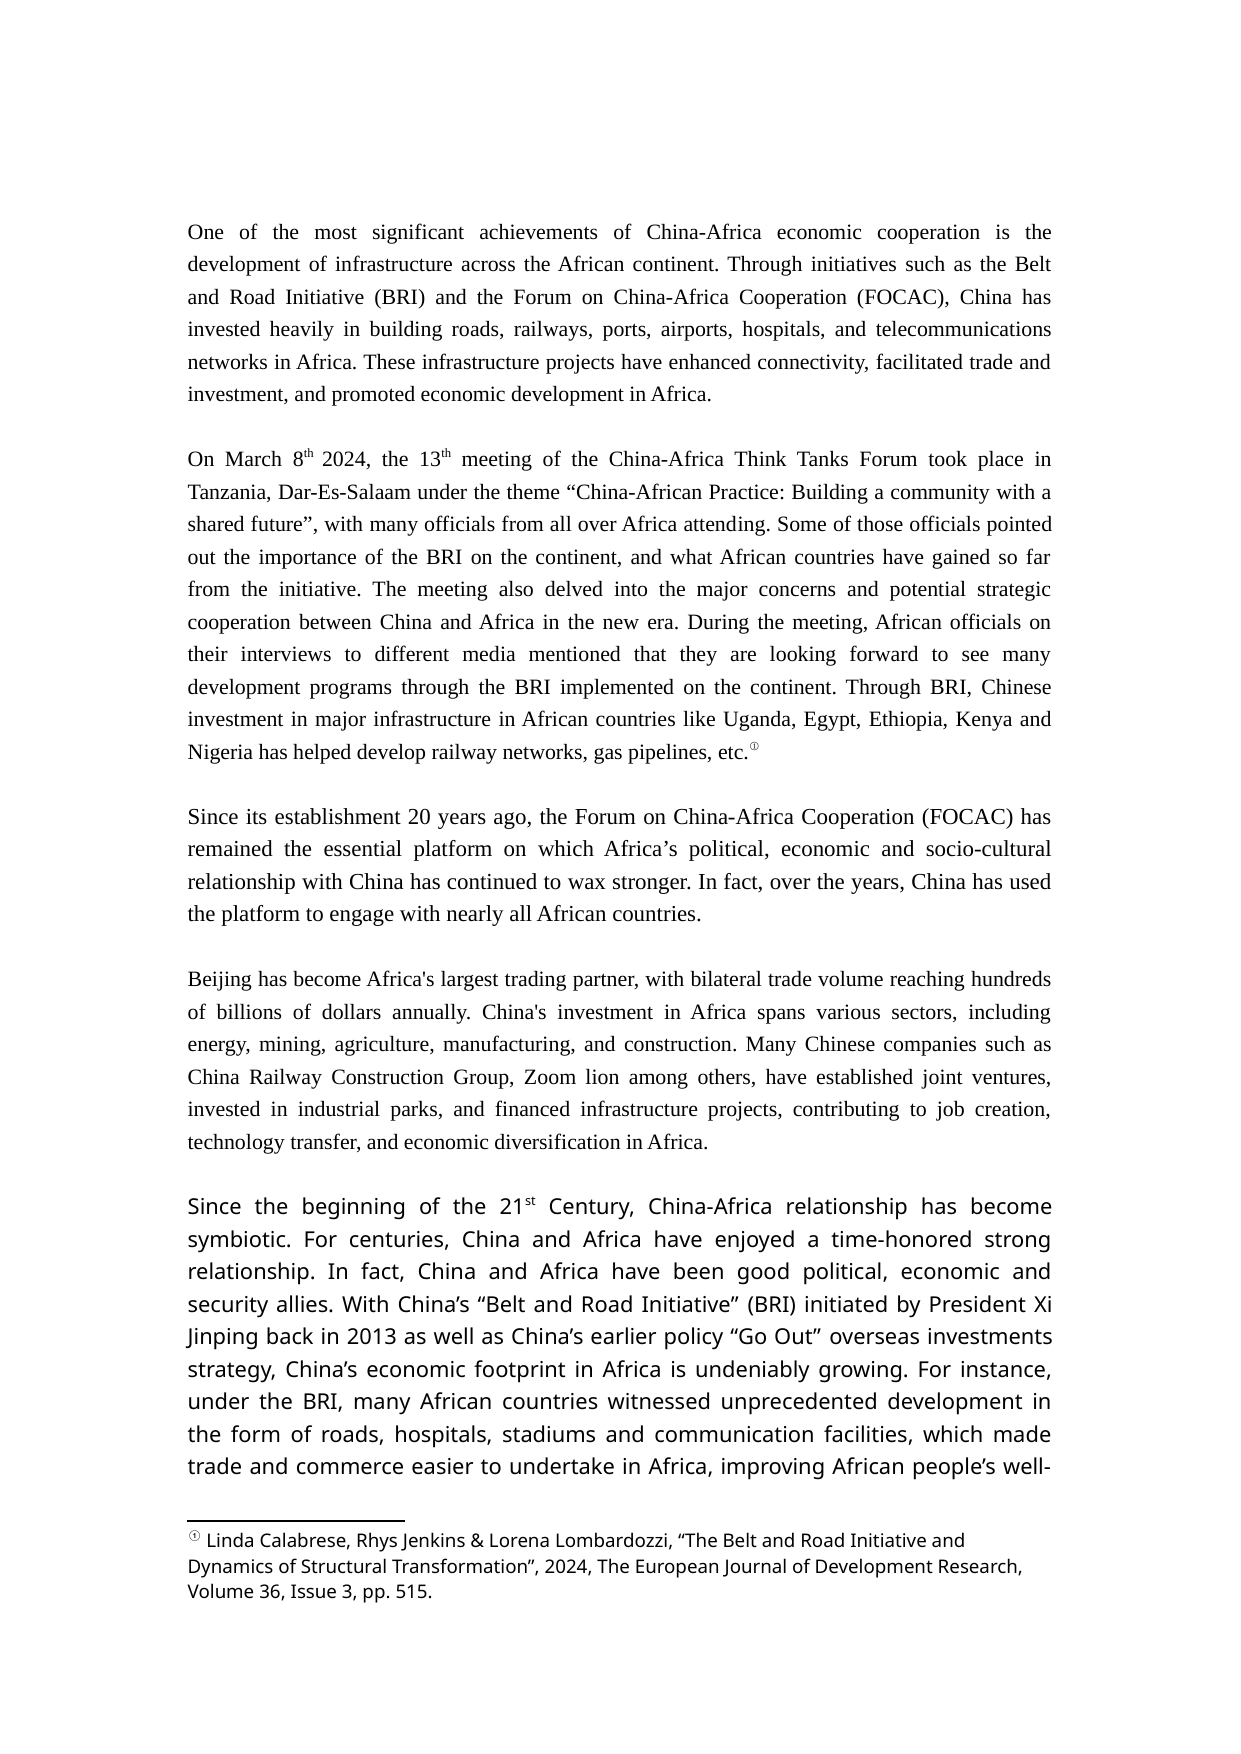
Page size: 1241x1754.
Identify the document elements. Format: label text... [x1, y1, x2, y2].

list Beijing has become Africa's largest trading partner, with bilateral trade volume reaching hundreds of billions of dollars annually. China's investment in Africa spans various sectors, including energy, mining, agriculture, manufacturing, and construction. Many Chinese companies such as China Railway Construction Group, Zoom lion among others, have established joint ventures, invested in industrial parks, and financed infrastructure projects, contributing to job creation, technology transfer, and economic diversification in Africa. [187, 962, 1053, 1157]
list Since its establishment 20 years ago, the Forum on China-Africa Cooperation (FOCAC) has remained the essential platform on which Africa’s political, economic and socio-cultural relationship with China has continued to wax stronger. In fact, over the years, China has used the platform to engage with nearly all African countries. [187, 800, 1053, 930]
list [187, 1190, 1053, 1482]
list On March 8th 2024, the 13th meeting of the China-Africa Think Tanks Forum took place in Tanzania, Dar-Es-Salaam under the theme “China-African Practice: Building a community with a shared future”, with many officials from all over Africa attending. Some of those officials pointed out the importance of the BRI on the continent, and what African countries have gained so far from the initiative. The meeting also delved into the major concerns and potential strategic cooperation between China and Africa in the new era. During the meeting, African officials on their interviews to different media mentioned that they are looking forward to see many development programs through the BRI implemented on the continent. Through BRI, Chinese investment in major infrastructure in African countries like Uganda, Egypt, Ethiopia, Kenya and Nigeria has helped develop railway networks, gas pipelines, etc. [187, 442, 1053, 767]
list One of the most significant achievements of China-Africa economic cooperation is the development of infrastructure across the African continent. Through initiatives such as the Belt and Road Initiative (BRI) and the Forum on China-Africa Cooperation (FOCAC), China has invested heavily in building roads, railways, ports, airports, hospitals, and telecommunications networks in Africa. These infrastructure projects have enhanced connectivity, facilitated trade and investment, and promoted economic development in Africa. [187, 215, 1053, 410]
